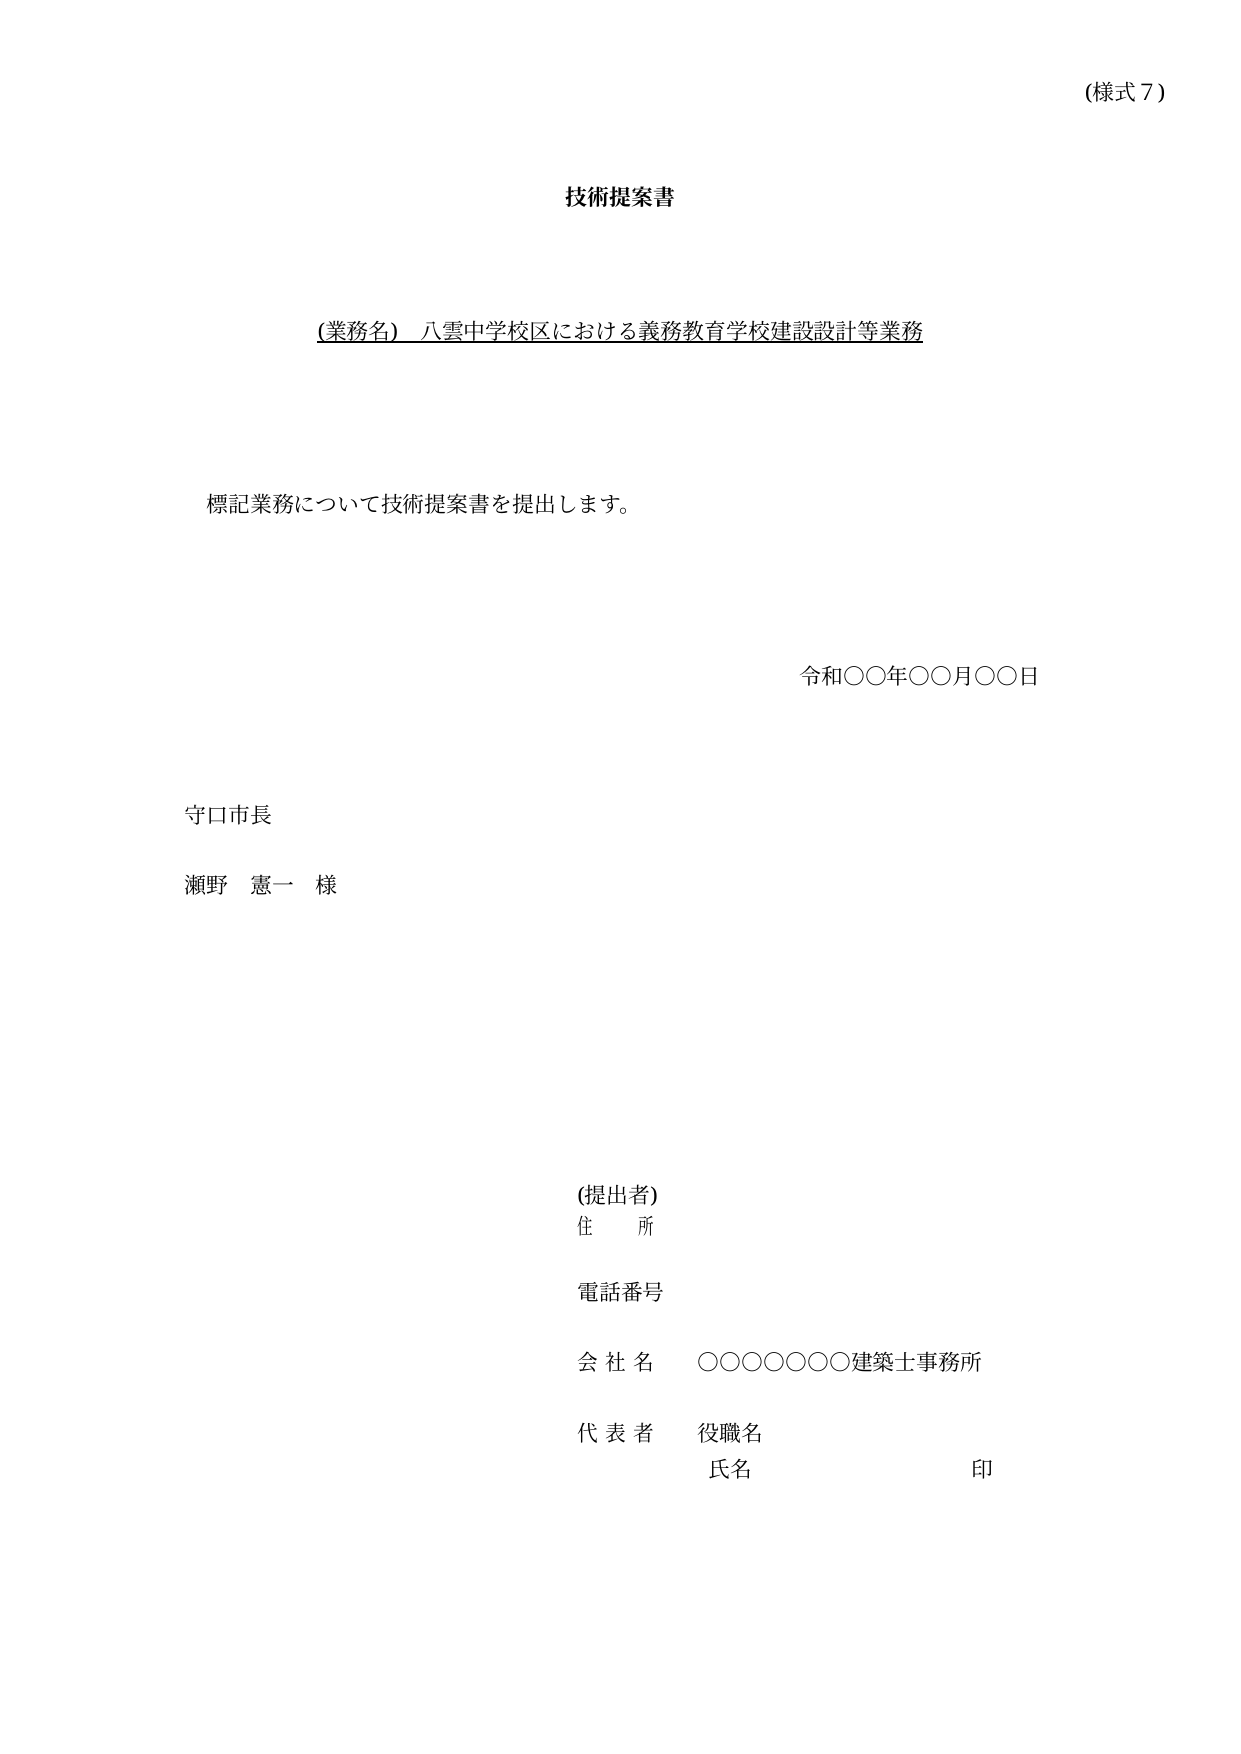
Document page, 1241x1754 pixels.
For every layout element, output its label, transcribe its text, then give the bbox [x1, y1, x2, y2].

text 瀬野 憲一 様 [184, 868, 1165, 900]
text 令和○○年○○月○○日 [75, 659, 1040, 691]
text 守口市長 [184, 798, 1165, 830]
text (業務名) 八雲中学校区における義務教育学校建設設計等業務 [75, 314, 1165, 345]
text 標記業務について技術提案書を提出します。 [184, 487, 1165, 518]
text 電話番号 [577, 1275, 1165, 1307]
text 技術提案書 [75, 180, 1165, 211]
text 代表者 役職名 [577, 1416, 1165, 1447]
text 住 所 [577, 1209, 1165, 1241]
text (提出者) [577, 1178, 1165, 1209]
text 会社名 ○○○○○○○建築士事務所 [577, 1346, 1165, 1377]
text (様式７) [459, 75, 1165, 107]
text 氏名 印 [577, 1452, 1165, 1483]
